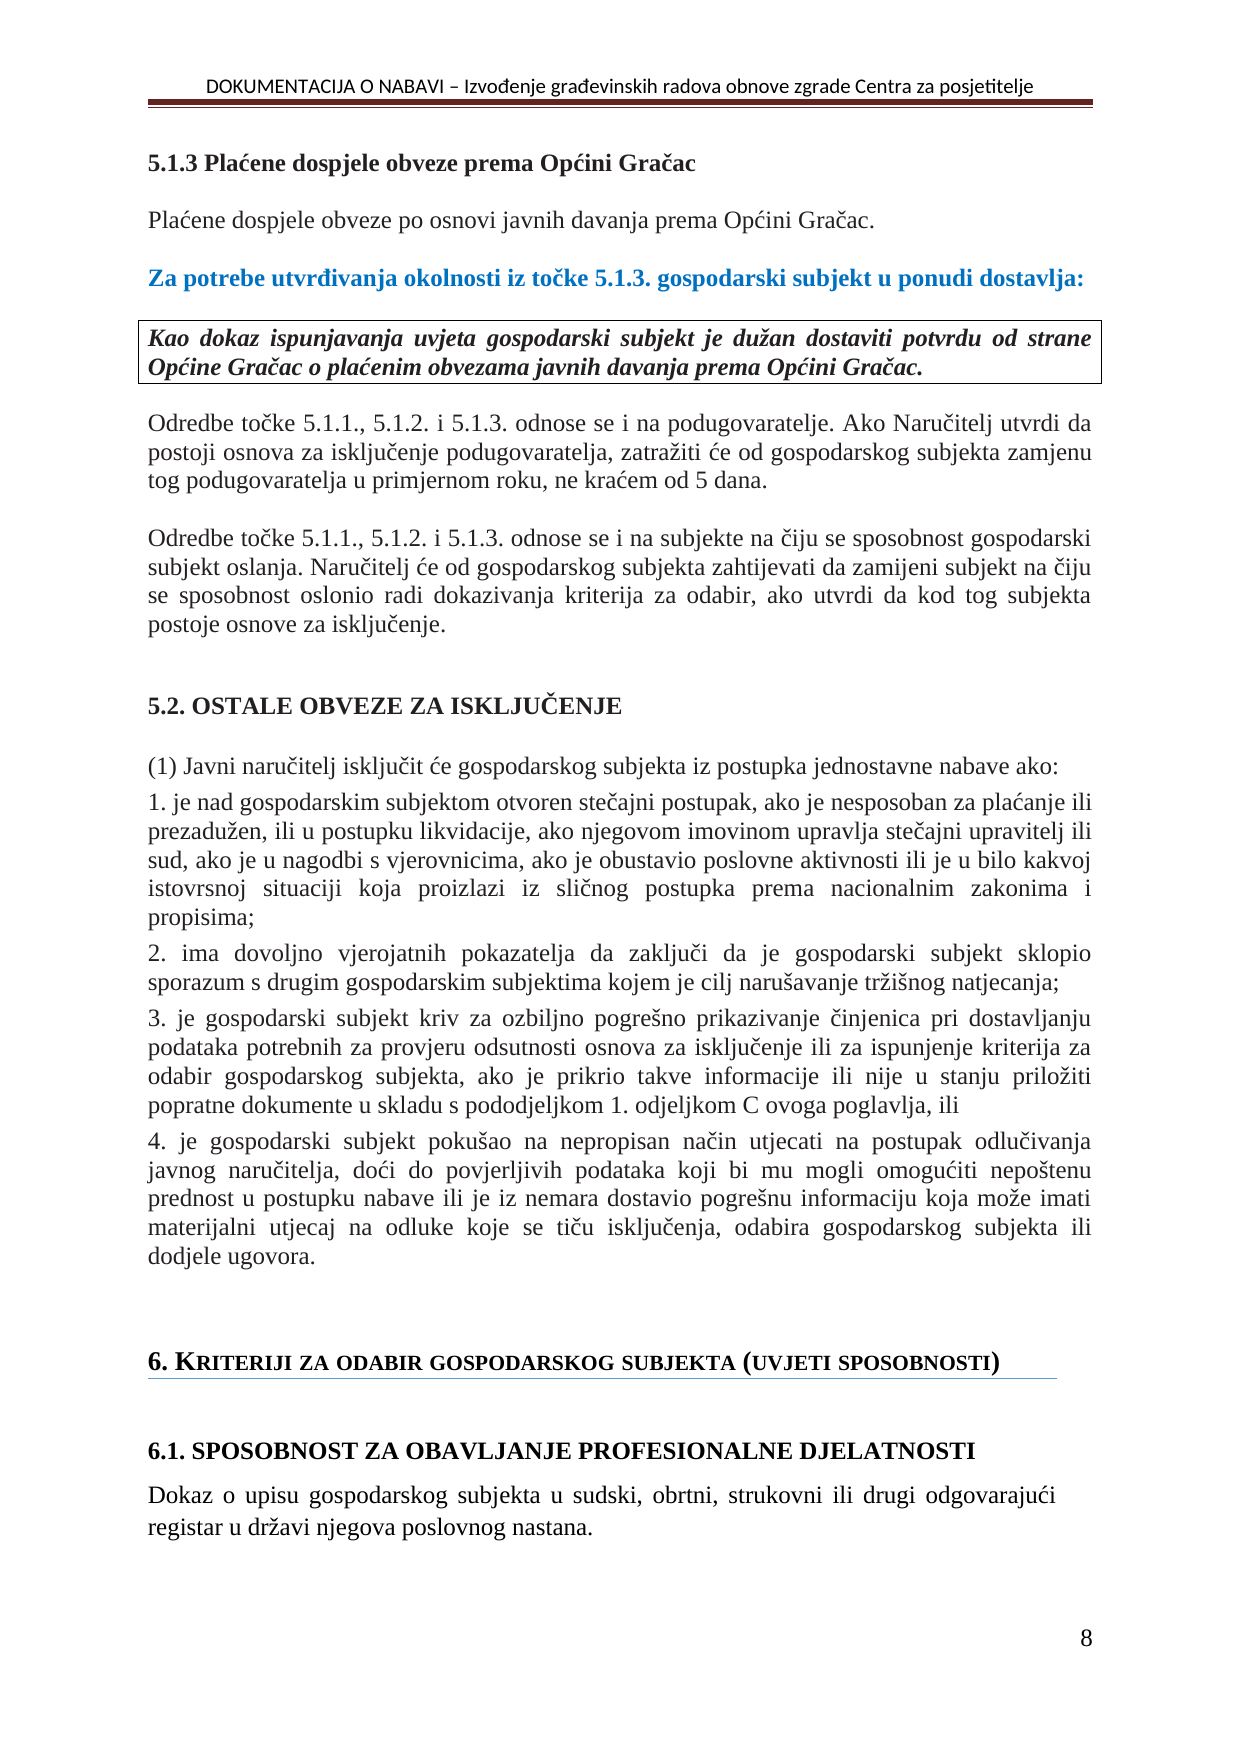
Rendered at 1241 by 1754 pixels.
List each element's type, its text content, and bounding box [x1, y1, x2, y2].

text (1) Javni naručitelj isključit će gospodarskog subjekta iz postupka jednostavne nabave ako: [148, 751, 1093, 780]
text Kao dokaz ispunjavanja uvjeta gospodarski subjekt je dužan dostaviti potvrdu od strane Općine Gračac o plaćenim obvezama javnih davanja prema Općini Gračac. [139, 321, 1101, 383]
text Odredbe točke 5.1.1., 5.1.2. i 5.1.3. odnose se i na podugovaratelje. Ako Naručitelj utvrdi da postoji osnova za isključenje podugovaratelja, zatražiti će od gospodarskog subjekta zamjenu tog podugovaratelja u primjernom roku, ne kraćem od 5 dana. [148, 408, 1093, 494]
text Dokaz o upisu gospodarskog subjekta u sudski, obrtni, strukovni ili drugi odgovarajući registar u državi njegova poslovnog nastana. [148, 1480, 1057, 1541]
text 5.2. OSTALE OBVEZE ZA ISKLJUČENJE [148, 691, 1093, 719]
text 6. Kriteriji za odabir gospodarskog subjekta (uvjeti sposobnosti) [148, 1345, 1057, 1378]
text 3. je gospodarski subjekt kriv za ozbiljno pogrešno prikazivanje činjenica pri dostavljanju podataka potrebnih za provjeru odsutnosti osnova za isključenje ili za ispunjenje kriterija za odabir gospodarskog subjekta, ako je prikrio takve informacije ili nije u stanju priložiti popratne dokumente u skladu s pododjeljkom 1. odjeljkom C ovoga poglavlja, ili [148, 1003, 1093, 1118]
text Za potrebe utvrđivanja okolnosti iz točke 5.1.3. gospodarski subjekt u ponudi dostavlja: [148, 263, 1093, 291]
text 5.1.3 Plaćene dospjele obveze prema Općini Gračac [148, 148, 1093, 176]
text 6.1. SPOSOBNOST ZA OBAVLJANJE PROFESIONALNE DJELATNOSTI [148, 1436, 1057, 1465]
text 1. je nad gospodarskim subjektom otvoren stečajni postupak, ako je nesposoban za plaćanje ili prezadužen, ili u postupku likvidacije, ako njegovom imovinom upravlja stečajni upravitelj ili sud, ako je u nagodbi s vjerovnicima, ako je obustavio poslovne aktivnosti ili je u bilo kakvoj istovrsnoj situaciji koja proizlazi iz sličnog postupka prema nacionalnim zakonima i propisima; [148, 787, 1093, 931]
text 2. ima dovoljno vjerojatnih pokazatelja da zaključi da je gospodarski subjekt sklopio sporazum s drugim gospodarskim subjektima kojem je cilj narušavanje tržišnog natjecanja; [148, 938, 1093, 996]
text 4. je gospodarski subjekt pokušao na nepropisan način utjecati na postupak odlučivanja javnog naručitelja, doći do povjerljivih podataka koji bi mu mogli omogućiti nepoštenu prednost u postupku nabave ili je iz nemara dostavio pogrešnu informaciju koja može imati materijalni utjecaj na odluke koje se tiču isključenja, odabira gospodarskog subjekta ili dodjele ugovora. [148, 1126, 1093, 1270]
text Odredbe točke 5.1.1., 5.1.2. i 5.1.3. odnose se i na subjekte na čiju se sposobnost gospodarski subjekt oslanja. Naručitelj će od gospodarskog subjekta zahtijevati da zamijeni subjekt na čiju se sposobnost oslonio radi dokazivanja kriterija za odabir, ako utvrdi da kod tog subjekta postoje osnove za isključenje. [148, 523, 1093, 638]
text Plaćene dospjele obveze po osnovi javnih davanja prema Općini Gračac. [148, 205, 1093, 234]
